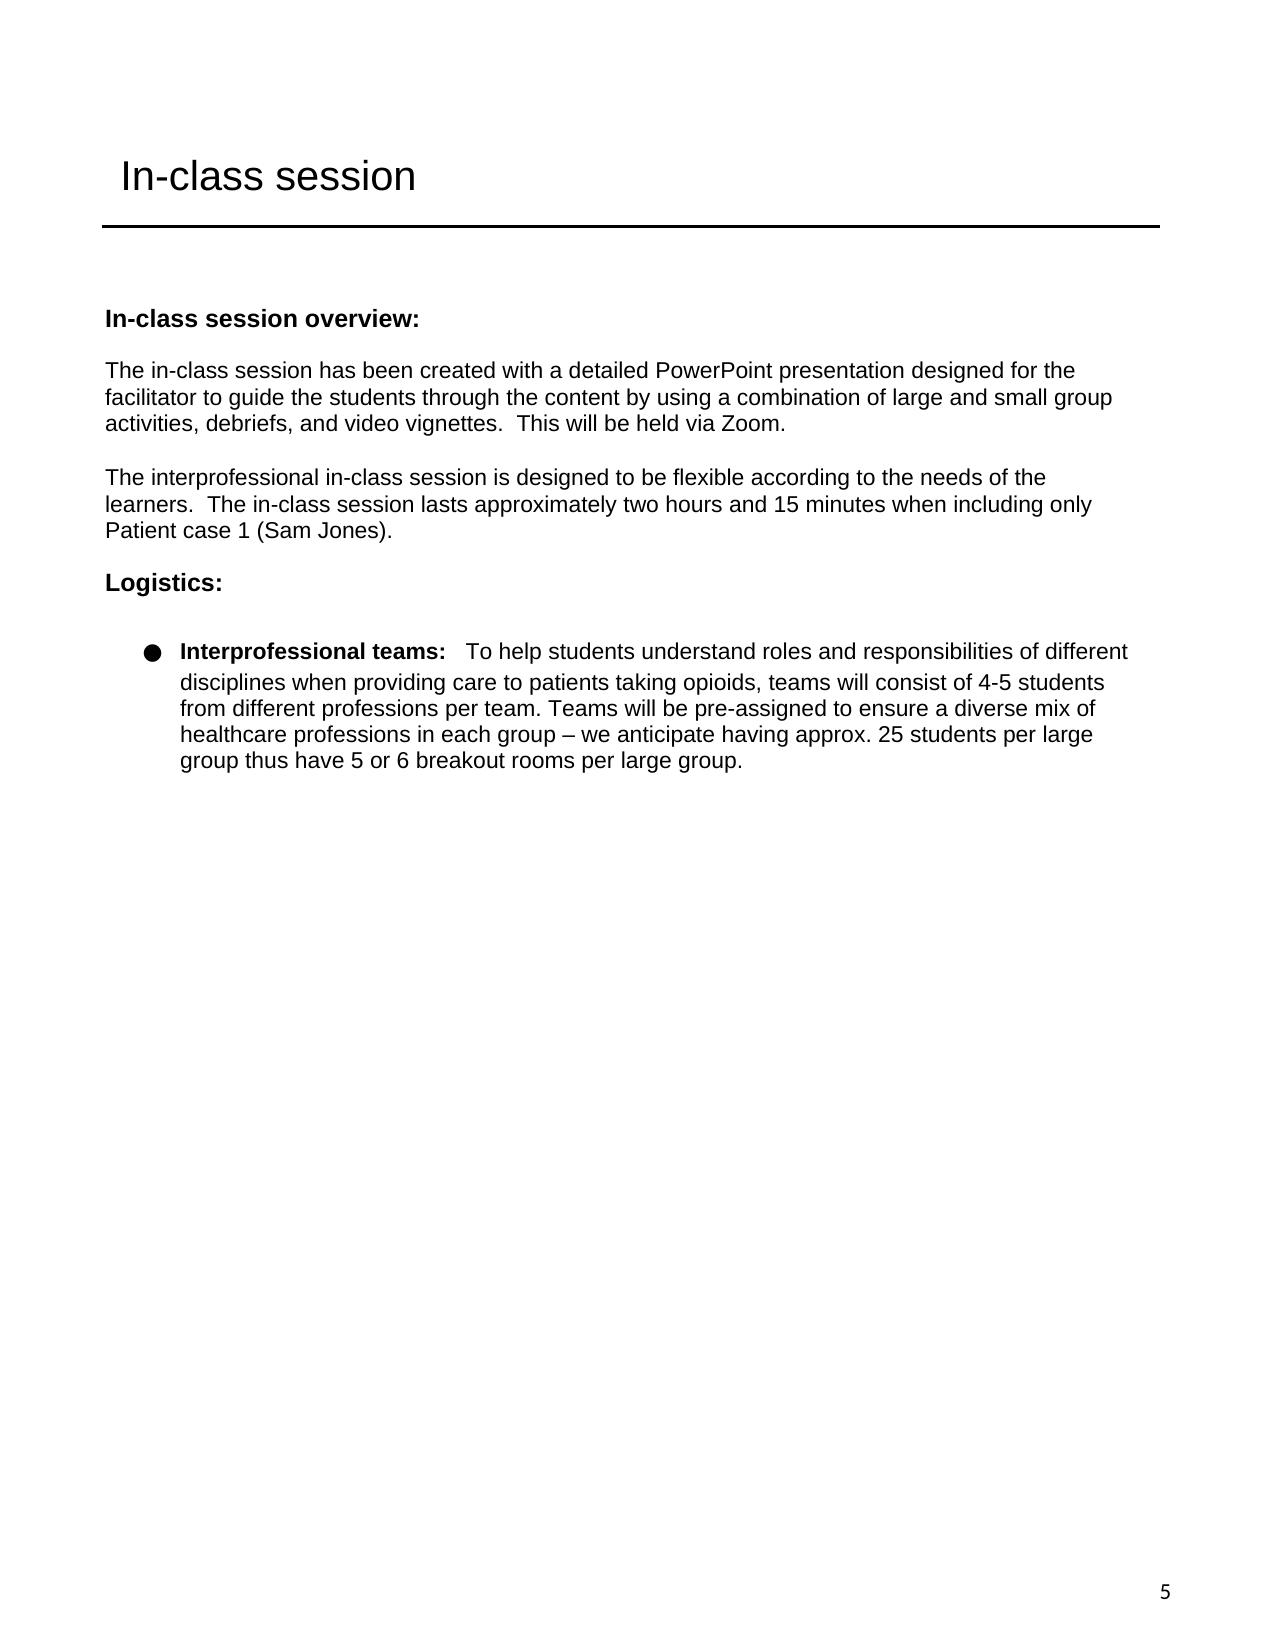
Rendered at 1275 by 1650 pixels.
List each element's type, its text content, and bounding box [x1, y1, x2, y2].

text The in-class session has been created with a detailed PowerPoint presentation designed for the facilitator to guide the students through the content by using a combination of large and small group activities, debriefs, and video vignettes. This will be held via Zoom. [105, 357, 1142, 436]
text The interprofessional in-class session is designed to be flexible according to the needs of the learners. The in-class session lasts approximately two hours and 15 minutes when including only Patient case 1 (Sam Jones). [105, 464, 1135, 543]
list Interprofessional teams: To help students understand roles and responsibilities of different disciplines when providing care to patients taking opioids, teams will consist of 4-5 students from different professions per team. Teams will be pre-assigned to ensure a diverse mix of healthcare professions in each group – we anticipate having approx. 25 students per large group thus have 5 or 6 breakout rooms per large group. [142, 622, 1135, 773]
subtitle Logistics: [105, 568, 1171, 597]
subtitle In-class session [105, 151, 1171, 199]
subtitle In-class session overview: [105, 303, 1171, 332]
